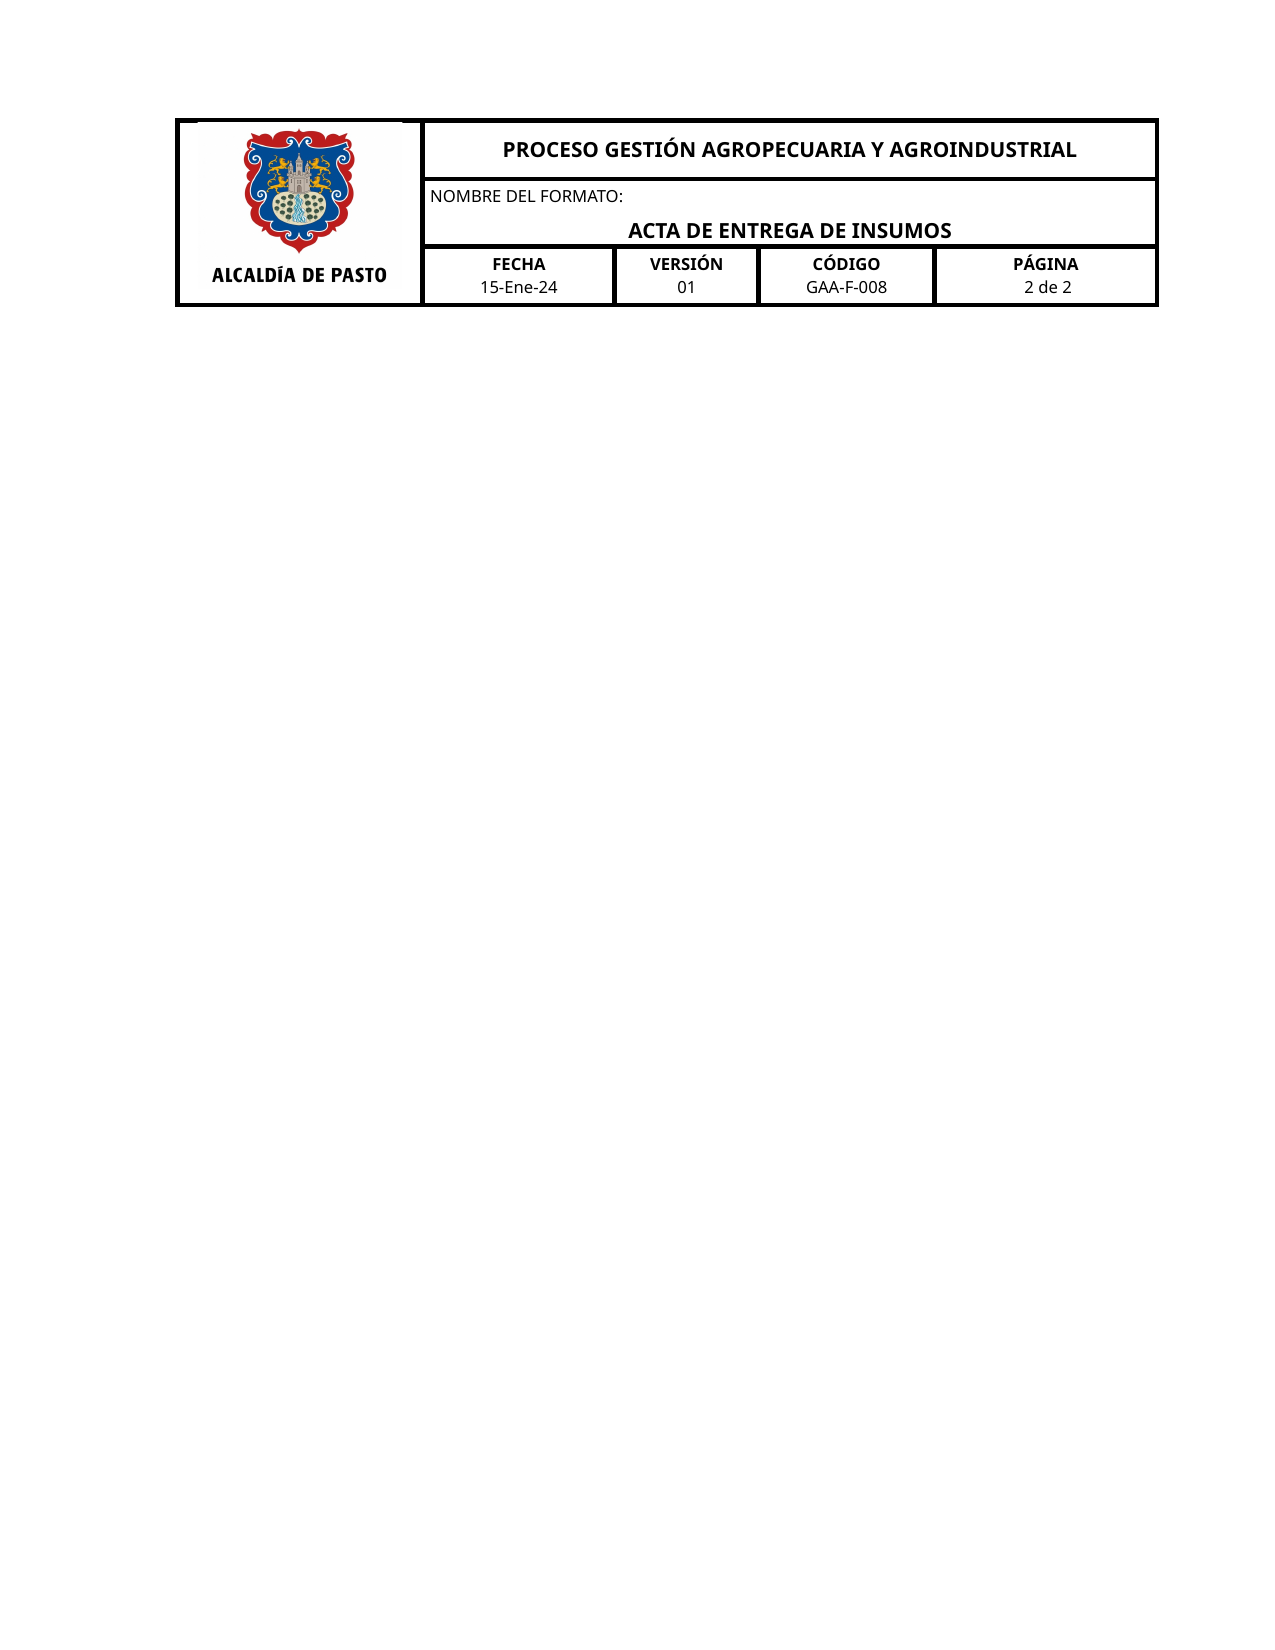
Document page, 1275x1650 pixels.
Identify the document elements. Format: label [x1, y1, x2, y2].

picture [197, 122, 403, 289]
